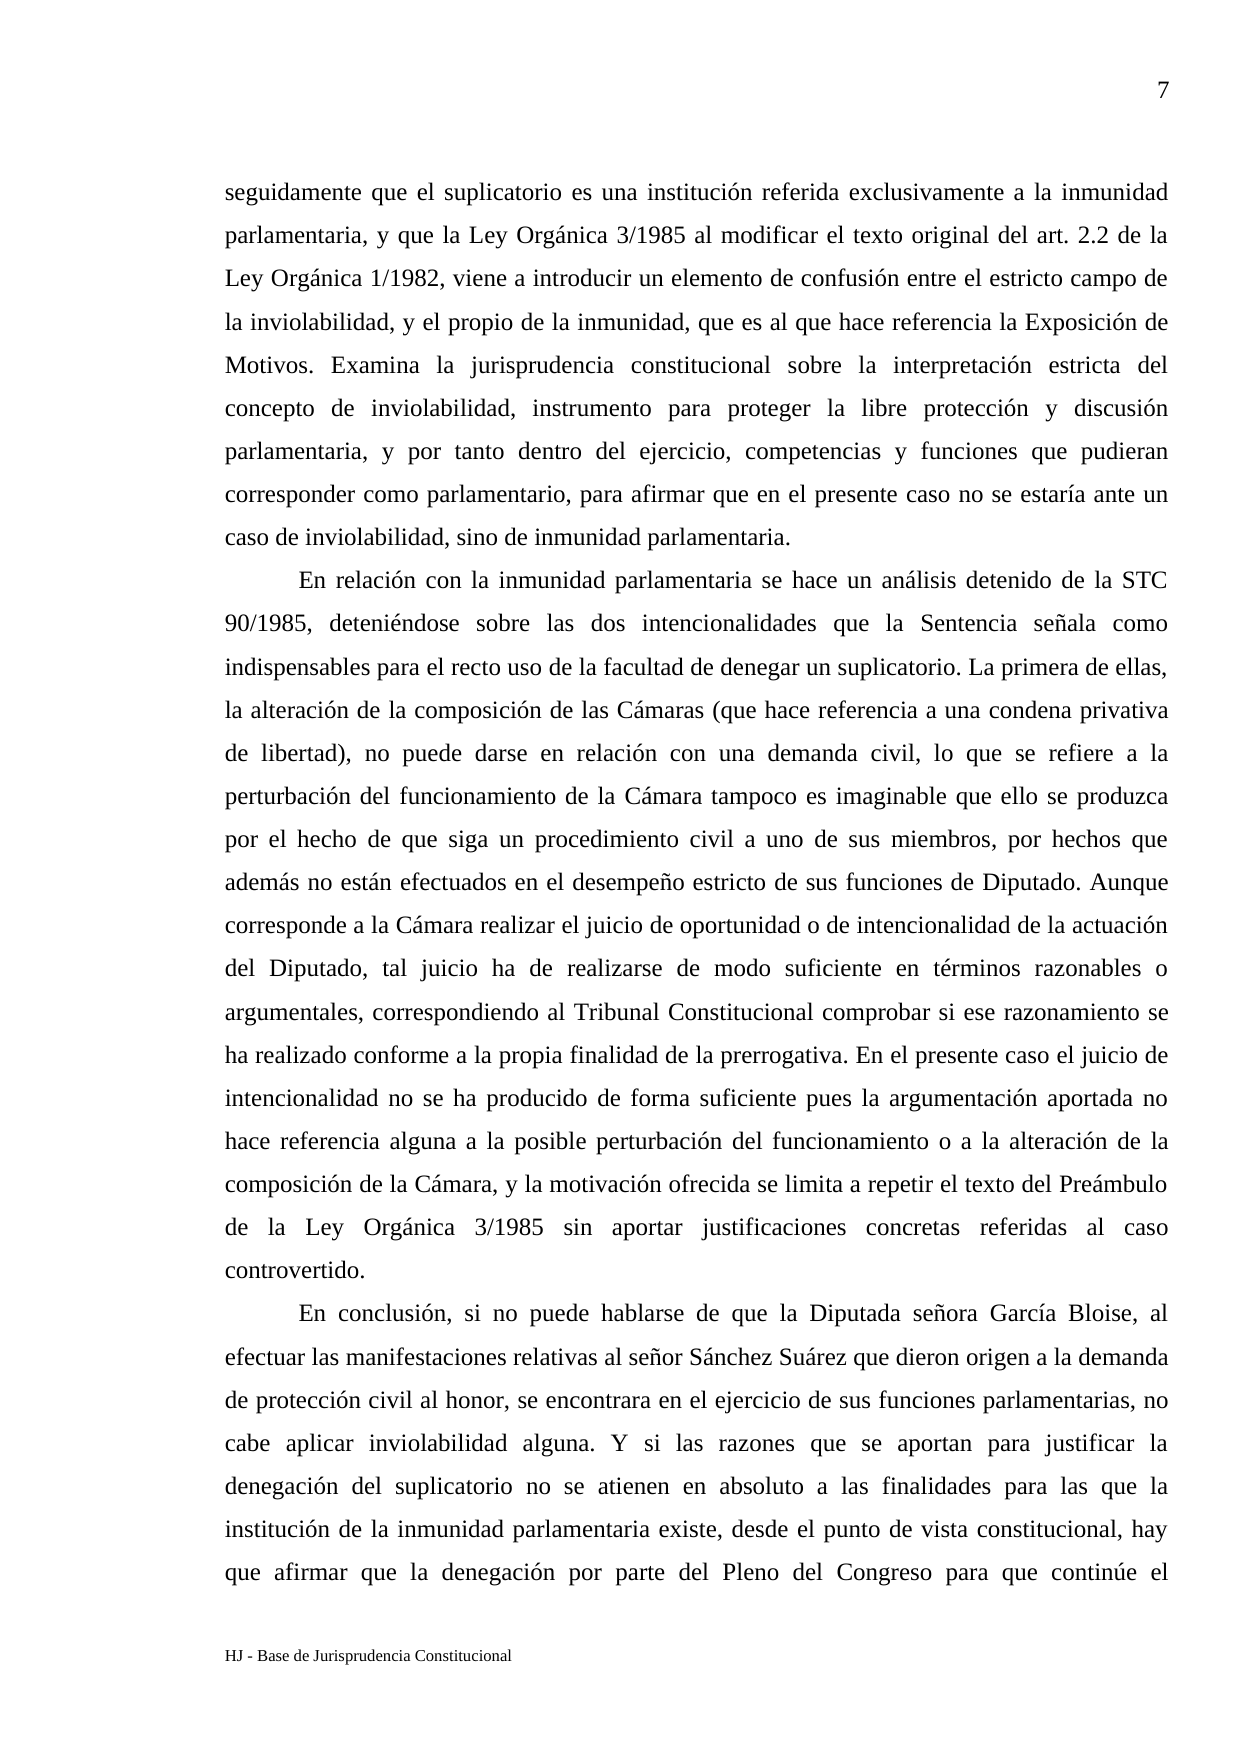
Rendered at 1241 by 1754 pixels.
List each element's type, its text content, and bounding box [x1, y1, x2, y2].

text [224, 1298, 1169, 1586]
text En relación con la inmunidad parlamentaria se hace un análisis detenido de la STC 90/1985, deteniéndose sobre las dos intencionalidades que la Sentencia señala como indispensables para el recto uso de la facultad de denegar un suplicatorio. La primera de ellas, la alteración de la composición de las Cámaras (que hace referencia a una condena privativa de libertad), no puede darse en relación con una demanda civil, lo que se refiere a la perturbación del funcionamiento de la Cámara tampoco es imaginable que ello se produzca por el hecho de que siga un procedimiento civil a uno de sus miembros, por hechos que además no están efectuados en el desempeño estricto de sus funciones de Diputado. Aunque corresponde a la Cámara realizar el juicio de oportunidad o de intencionalidad de la actuación del Diputado, tal juicio ha de realizarse de modo suficiente en términos razonables o argumentales, correspondiendo al Tribunal Constitucional comprobar si ese razonamiento se ha realizado conforme a la propia finalidad de la prerrogativa. En el presente caso el juicio de intencionalidad no se ha producido de forma suficiente pues la argumentación aportada no hace referencia alguna a la posible perturbación del funcionamiento o a la alteración de la composición de la Cámara, y la motivación ofrecida se limita a repetir el texto del Preámbulo de la Ley Orgánica 3/1985 sin aportar justificaciones concretas referidas al caso controvertido. [224, 565, 1169, 1284]
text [224, 177, 1169, 551]
